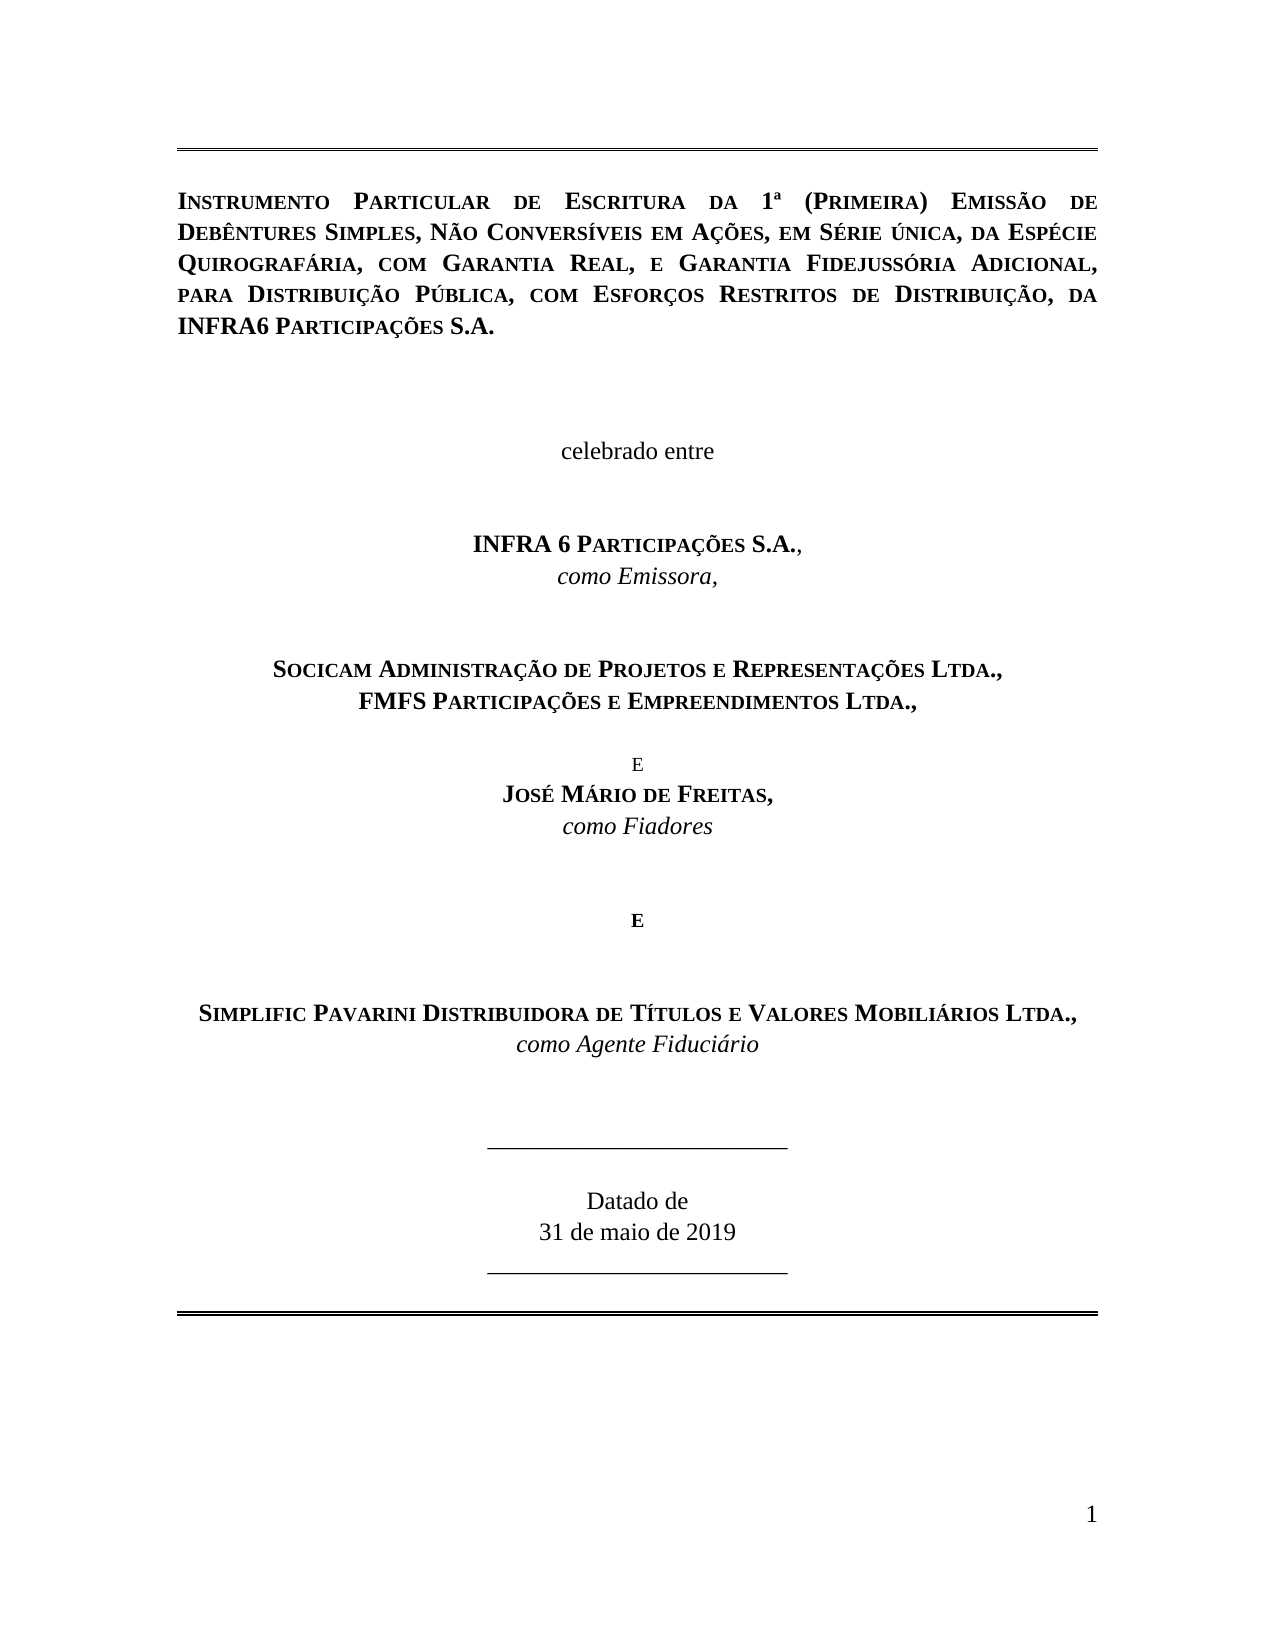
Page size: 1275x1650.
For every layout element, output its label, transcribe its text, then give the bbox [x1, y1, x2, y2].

text ________________________ [177, 1247, 1098, 1278]
text 31 de maio de 2019 [177, 1215, 1098, 1247]
text celebrado entre [177, 434, 1098, 465]
text Instrumento Particular de Escritura da 1ª (Primeira) Emissão de Debêntures Simples, Não Conversíveis em Ações, em Série única, da Espécie Quirografária, com Garantia Real, e Garantia Fidejussória Adicional, para Distribuição Pública, com Esforços Restritos de Distribuição, da INFRA6 Participações S.A. [177, 184, 1098, 340]
text FMFS Participações e Empreendimentos Ltda., [177, 684, 1098, 715]
text como Emissora, [177, 559, 1098, 590]
text Simplific Pavarini Distribuidora de Títulos e Valores Mobiliários Ltda., [177, 997, 1098, 1028]
text Datado de [177, 1184, 1098, 1215]
text ________________________ [177, 1122, 1098, 1153]
text José Mário de Freitas, [177, 778, 1098, 809]
text INFRA 6 Participações S.A., [177, 528, 1098, 559]
text como Agente Fiduciário [177, 1028, 1098, 1059]
text e [177, 903, 1098, 934]
text como Fiadores [177, 809, 1098, 840]
text e [177, 747, 1098, 778]
text Socicam Administração de Projetos e Representações Ltda., [177, 653, 1098, 684]
